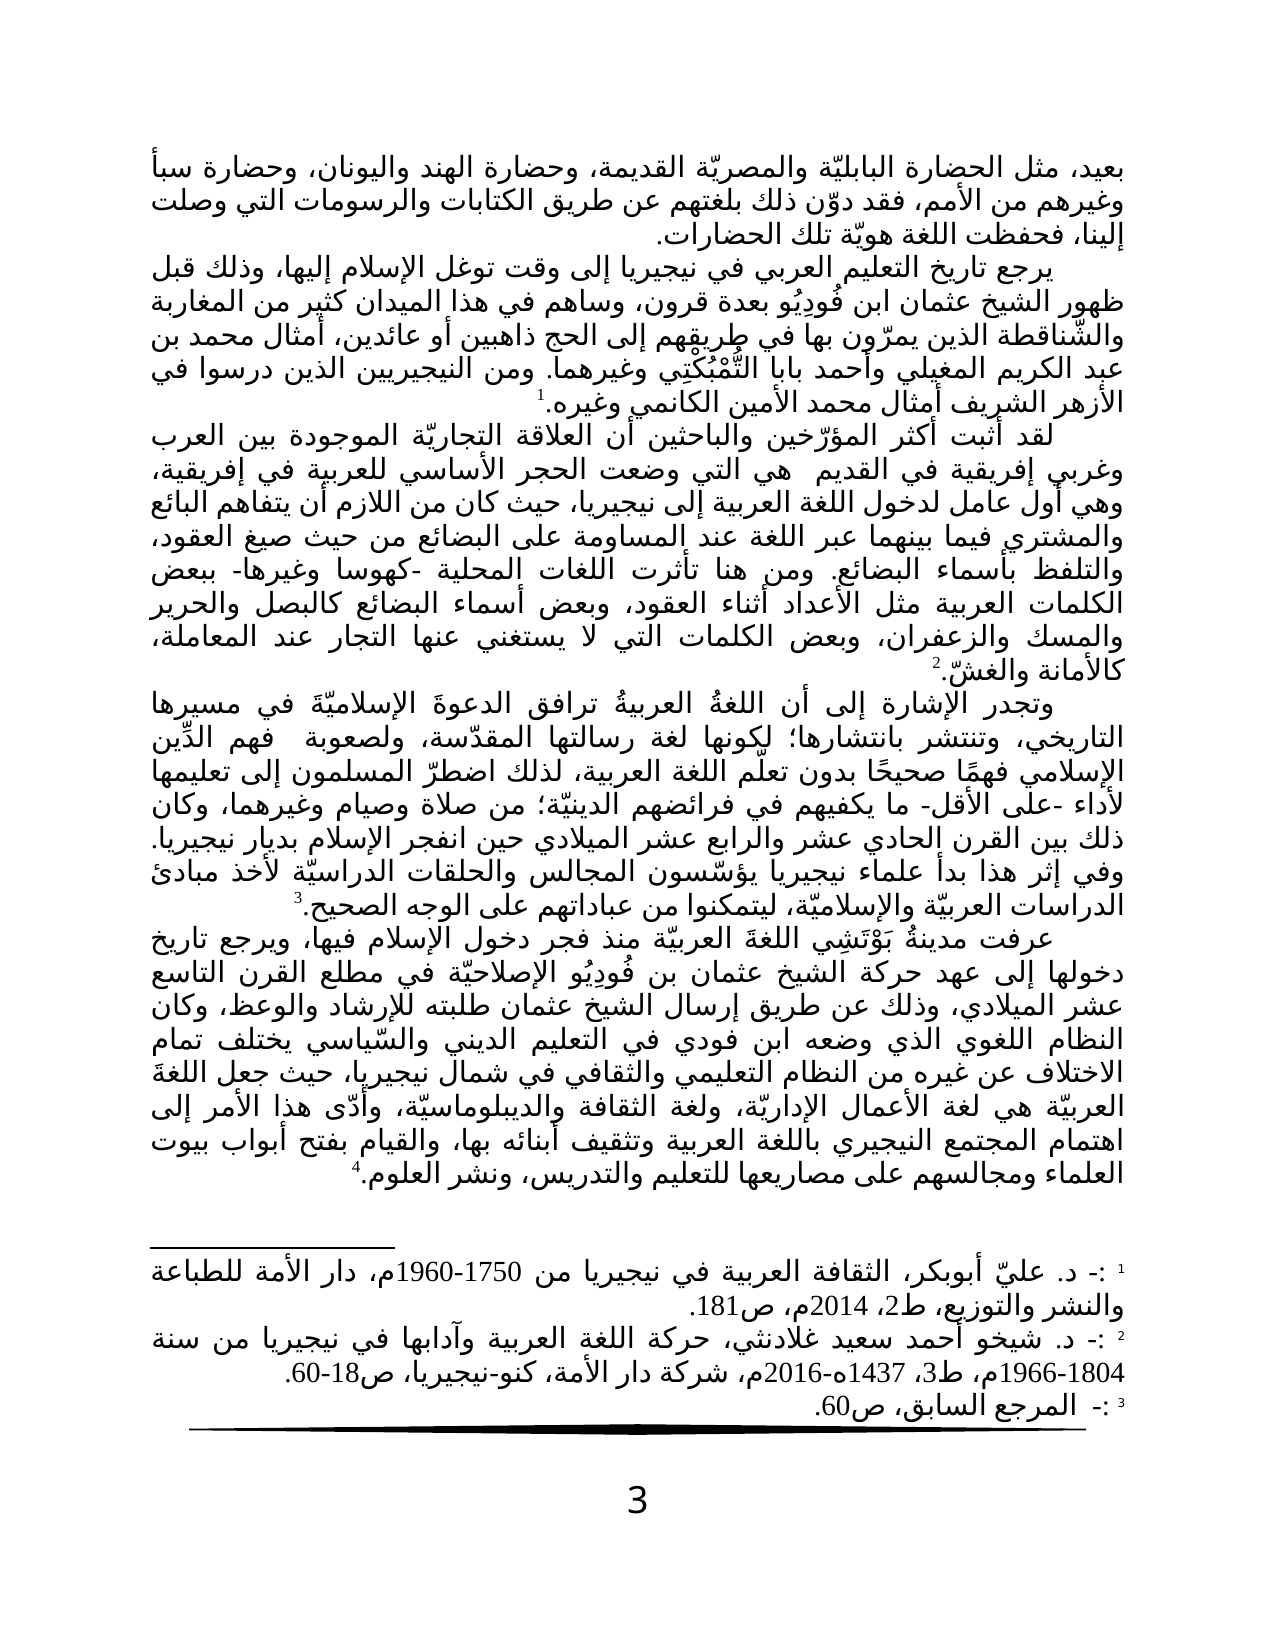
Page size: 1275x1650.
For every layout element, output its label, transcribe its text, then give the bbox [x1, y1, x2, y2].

text يرجع تاريخ التعليم العربي في نيجيريا إلى وقت توغل الإسلام إليها، وذلك قبل ظهور الشيخ عثمان ابن فُودِيُو بعدة قرون، وساهم في هذا الميدان كثير من المغاربة والشّناقطة الذين يمرّون بها في طريقهم إلى الحج ذاهبين أو عائدين، أمثال محمد بن عبد الكريم المغيلي وأحمد بابا التُّمْبُكْتِي وغيرهما. ومن النيجيريين الذين درسوا في الأزهر الشريف أمثال محمد الأمين الكانمي وغيره. [150, 251, 1125, 418]
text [150, 150, 1125, 251]
text عرفت مدينةُ بَوْتَشِي اللغةَ العربيّة منذ فجر دخول الإسلام فيها، ويرجع تاريخ دخولها إلى عهد حركة الشيخ عثمان بن فُودِيُو الإصلاحيّة في مطلع القرن التاسع عشر الميلادي، وذلك عن طريق إرسال الشيخ عثمان طلبته للإرشاد والوعظ، وكان النظام اللغوي الذي وضعه ابن فودي في التعليم الديني والسّياسي يختلف تمام الاختلاف عن غيره من النظام التعليمي والثقافي في شمال نيجيريا، حيث جعل اللغةَ العربيّة هي لغة الأعمال الإداريّة، ولغة الثقافة والديبلوماسيّة، وأدّى هذا الأمر إلى اهتمام المجتمع النيجيري باللغة العربية وتثقيف أبنائه بها، والقيام بفتح أبواب بيوت العلماء ومجالسهم على مصاريعها للتعليم والتدريس، ونشر العلوم. [150, 921, 1125, 1190]
text وتجدر الإشارة إلى أن اللغةُ العربيةُ ترافق الدعوةَ الإسلاميّةَ في مسيرها التاريخي، وتنتشر بانتشارها؛ لكونها لغة رسالتها المقدّسة، ولصعوبة فهم الدِّين الإسلامي فهمًا صحيحًا بدون تعلّم اللغة العربية، لذلك اضطرّ المسلمون إلى تعليمها لأداء -على الأقل- ما يكفيهم في فرائضهم الدينيّة؛ من صلاة وصيام وغيرهما، وكان ذلك بين القرن الحادي عشر والرابع عشر الميلادي حين انفجر الإسلام بديار نيجيريا. وفي إثر هذا بدأ علماء نيجيريا يؤسّسون المجالس والحلقات الدراسيّة لأخذ مبادئ الدراسات العربيّة والإسلاميّة، ليتمكنوا من عباداتهم على الوجه الصحيح. [150, 687, 1125, 921]
text لقد أثبت أكثر المؤرّخين والباحثين أن العلاقة التجاريّة الموجودة بين العرب وغربي إفريقية في القديم هي التي وضعت الحجر الأساسي للعربية في إفريقية، وهي أول عامل لدخول اللغة العربية إلى نيجيريا، حيث كان من اللازم أن يتفاهم البائع والمشتري فيما بينهما عبر اللغة عند المساومة على البضائع من حيث صيغ العقود، والتلفظ بأسماء البضائع. ومن هنا تأثرت اللغات المحلية -كهوسا وغيرها- ببعض الكلمات العربية مثل الأعداد أثناء العقود، وبعض أسماء البضائع كالبصل والحرير والمسك والزعفران، وبعض الكلمات التي لا يستغني عنها التجار عند المعاملة، كالأمانة والغشّ. لأ [150, 418, 1125, 687]
